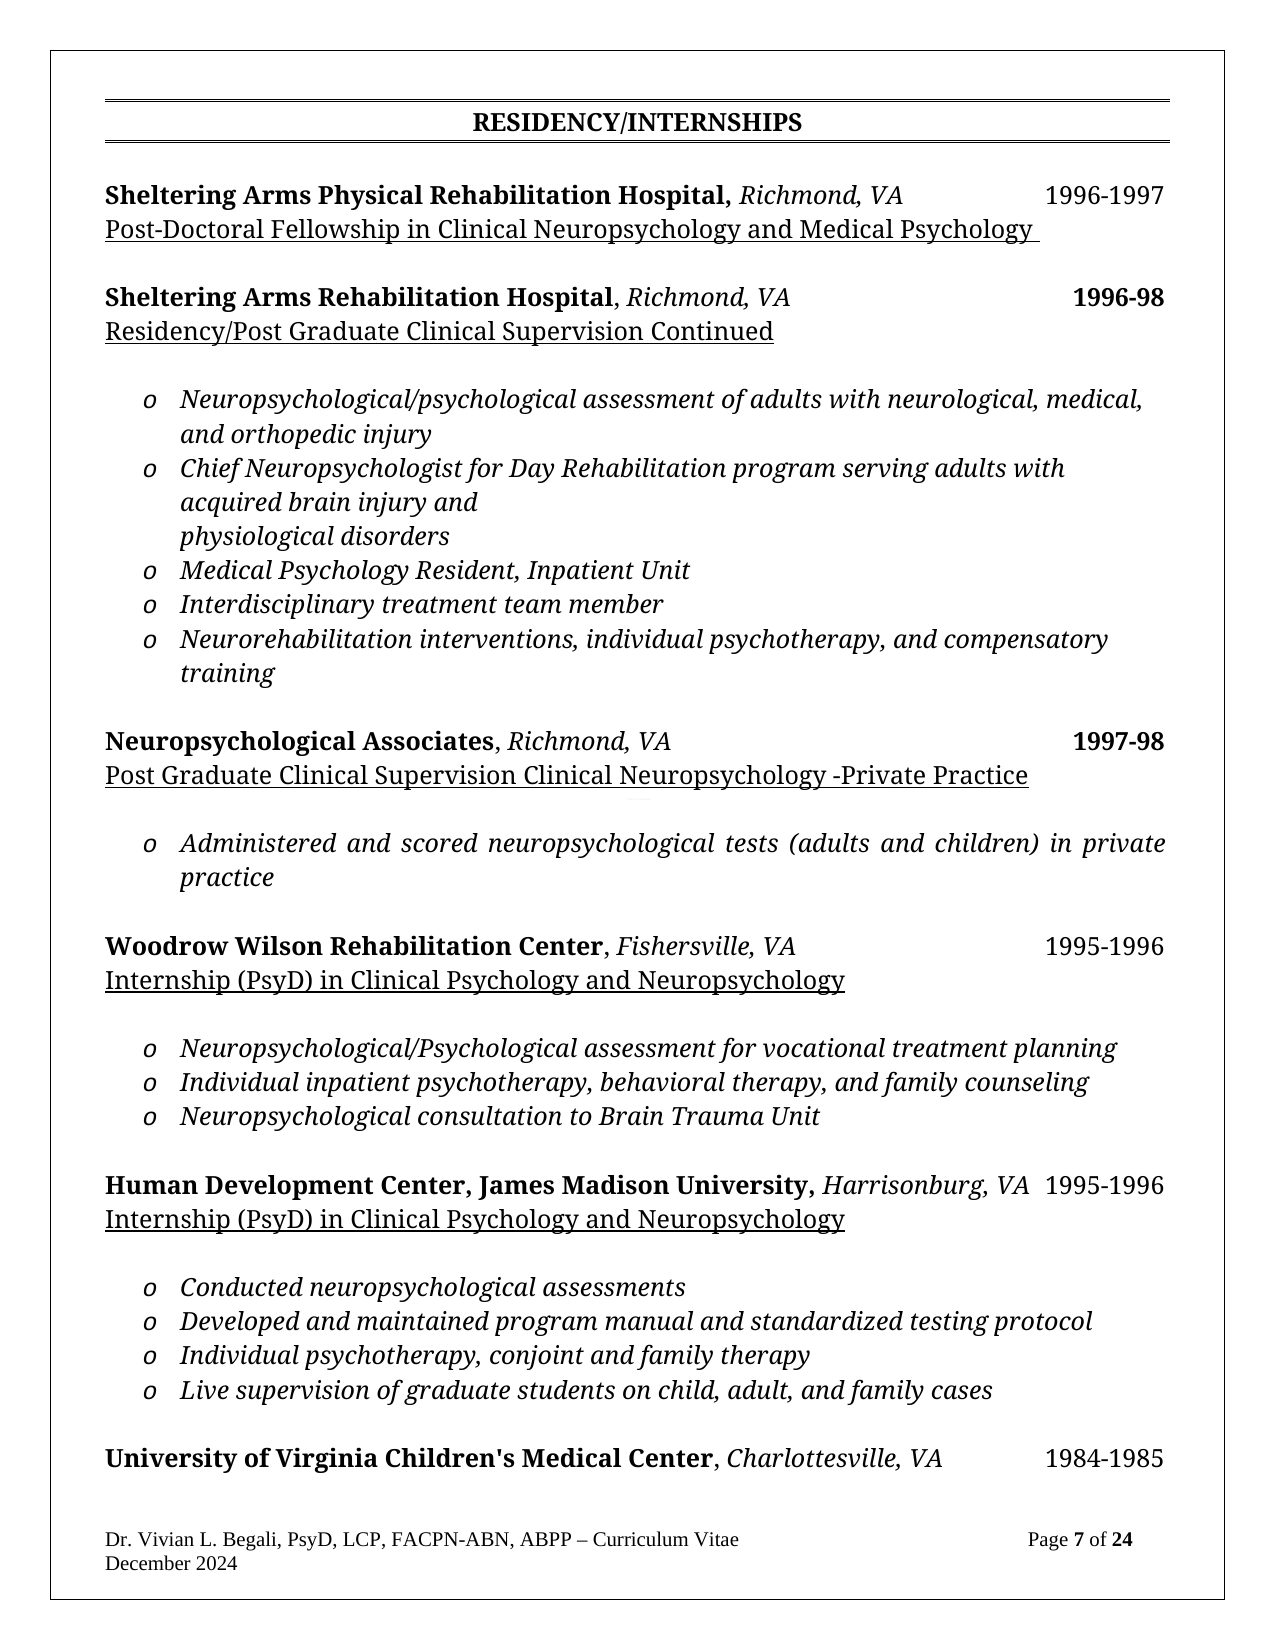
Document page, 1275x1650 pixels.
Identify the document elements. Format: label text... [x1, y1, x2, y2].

list Live supervision of graduate students on child, adult, and family cases [142, 1372, 1170, 1407]
text Residency/Post Graduate Clinical Supervision Continued [105, 314, 1170, 348]
list Individual inpatient psychotherapy, behavioral therapy, and family counseling [142, 1065, 1170, 1099]
list Neuropsychological/Psychological assessment for vocational treatment planning [142, 1030, 1170, 1065]
list Interdisciplinary treatment team member [142, 587, 1170, 621]
text Woodrow Wilson Rehabilitation Center, Fishersville, VA 1995-1996 [105, 928, 1170, 962]
text Sheltering Arms Physical Rehabilitation Hospital, Richmond, VA 1996-1997 [105, 178, 1170, 212]
text RESIDENCY/INTERNSHIPS [105, 102, 1170, 140]
text Neuropsychological Associates, Richmond, VA 1997-98 [105, 724, 1170, 758]
text physiological disorders [180, 519, 1170, 553]
text Post-Doctoral Fellowship in Clinical Neuropsychology and Medical Psychology [105, 212, 1170, 246]
text Post Graduate Clinical Supervision Clinical Neuropsychology -Private Practice [105, 758, 1170, 792]
text Internship (PsyD) in Clinical Psychology and Neuropsychology [105, 962, 1170, 996]
text Internship (PsyD) in Clinical Psychology and Neuropsychology [105, 1201, 1170, 1235]
list Administered and scored neuropsychological tests (adults and children) in private practice [142, 826, 1170, 894]
text Human Development Center, James Madison University, Harrisonburg, VA 1995-1996 [105, 1167, 1170, 1201]
list Chief Neuropsychologist for Day Rehabilitation program serving adults with acquired brain injury and [142, 450, 1170, 519]
text University of Virginia Children's Medical Center, Charlottesville, VA 1984-1985 [105, 1441, 1170, 1475]
list Neuropsychological consultation to Brain Trauma Unit [142, 1099, 1170, 1133]
list Conducted neuropsychological assessments [142, 1269, 1170, 1304]
list Developed and maintained program manual and standardized testing protocol [142, 1304, 1170, 1338]
list Neurorehabilitation interventions, individual psychotherapy, and compensatory training [142, 621, 1170, 689]
list Individual psychotherapy, conjoint and family therapy [142, 1338, 1170, 1372]
text Sheltering Arms Rehabilitation Hospital, Richmond, VA 1996-98 [105, 280, 1170, 314]
list Medical Psychology Resident, Inpatient Unit [142, 553, 1170, 587]
list Neuropsychological/psychological assessment of adults with neurological, medical, and orthopedic injury [142, 382, 1170, 450]
